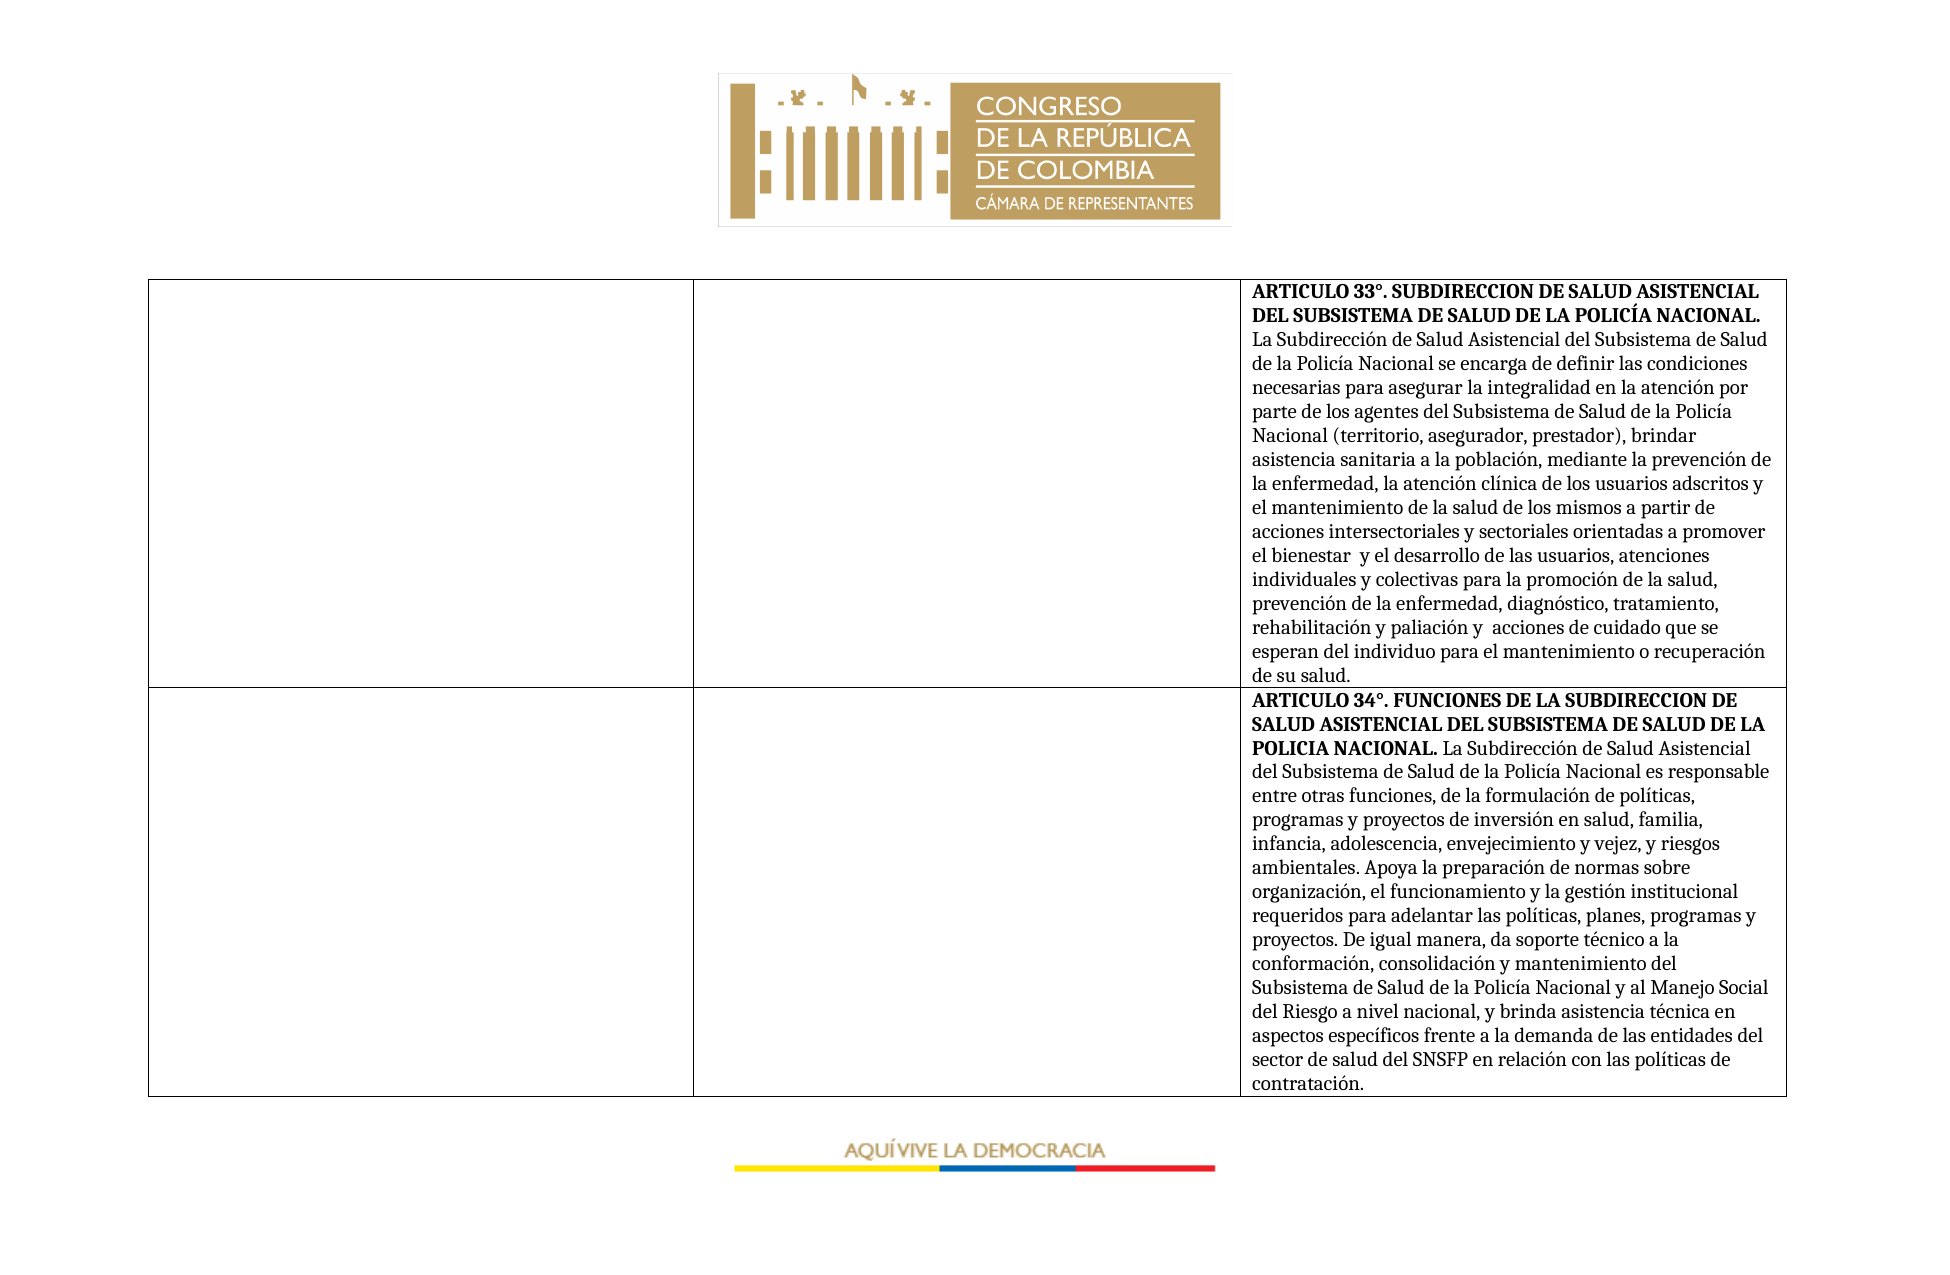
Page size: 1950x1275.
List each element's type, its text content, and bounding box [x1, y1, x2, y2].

table_cell [149, 280, 693, 687]
table_cell [694, 280, 1240, 687]
table_cell ARTICULO 33°. SUBDIRECCION DE SALUD ASISTENCIAL DEL SUBSISTEMA DE SALUD DE LA POLICÍA NACIONAL. La Subdirección de Salud Asistencial del Subsistema de Salud de la Policía Nacional se encarga de definir las condiciones necesarias para asegurar la integralidad en la atención por parte de los agentes del Subsistema de Salud de la Policía Nacional (territorio, asegurador, prestador), brindar asistencia sanitaria a la población, mediante la prevención de la enfermedad, la atención clínica de los usuarios adscritos y el mantenimiento de la salud de los mismos a partir de acciones intersectoriales y sectoriales orientadas a promover el bienestar y el desarrollo de las usuarios, atenciones individuales y colectivas para la promoción de la salud, prevención de la enfermedad, diagnóstico, tratamiento, rehabilitación y paliación y acciones de cuidado que se esperan del individuo para el mantenimiento o recuperación de su salud. [1241, 280, 1786, 687]
table_cell ARTICULO 34°. FUNCIONES DE LA SUBDIRECCION DE SALUD ASISTENCIAL DEL SUBSISTEMA DE SALUD DE LA POLICIA NACIONAL. La Subdirección de Salud Asistencial del Subsistema de Salud de la Policía Nacional es responsable entre otras funciones, de la formulación de políticas, programas y proyectos de inversión en salud, familia, infancia, adolescencia, envejecimiento y vejez, y riesgos ambientales. Apoya la preparación de normas sobre organización, el funcionamiento y la gestión institucional requeridos para adelantar las políticas, planes, programas y proyectos. De igual manera, da soporte técnico a la conformación, consolidación y mantenimiento del Subsistema de Salud de la Policía Nacional y al Manejo Social del Riesgo a nivel nacional, y brinda asistencia técnica en aspectos específicos frente a la demanda de las entidades del sector de salud del SNSFP en relación con las políticas de contratación. [1241, 688, 1786, 1096]
picture [718, 73, 1233, 227]
picture [719, 1131, 1231, 1175]
table_cell [149, 688, 693, 1096]
table_cell [694, 688, 1240, 1096]
